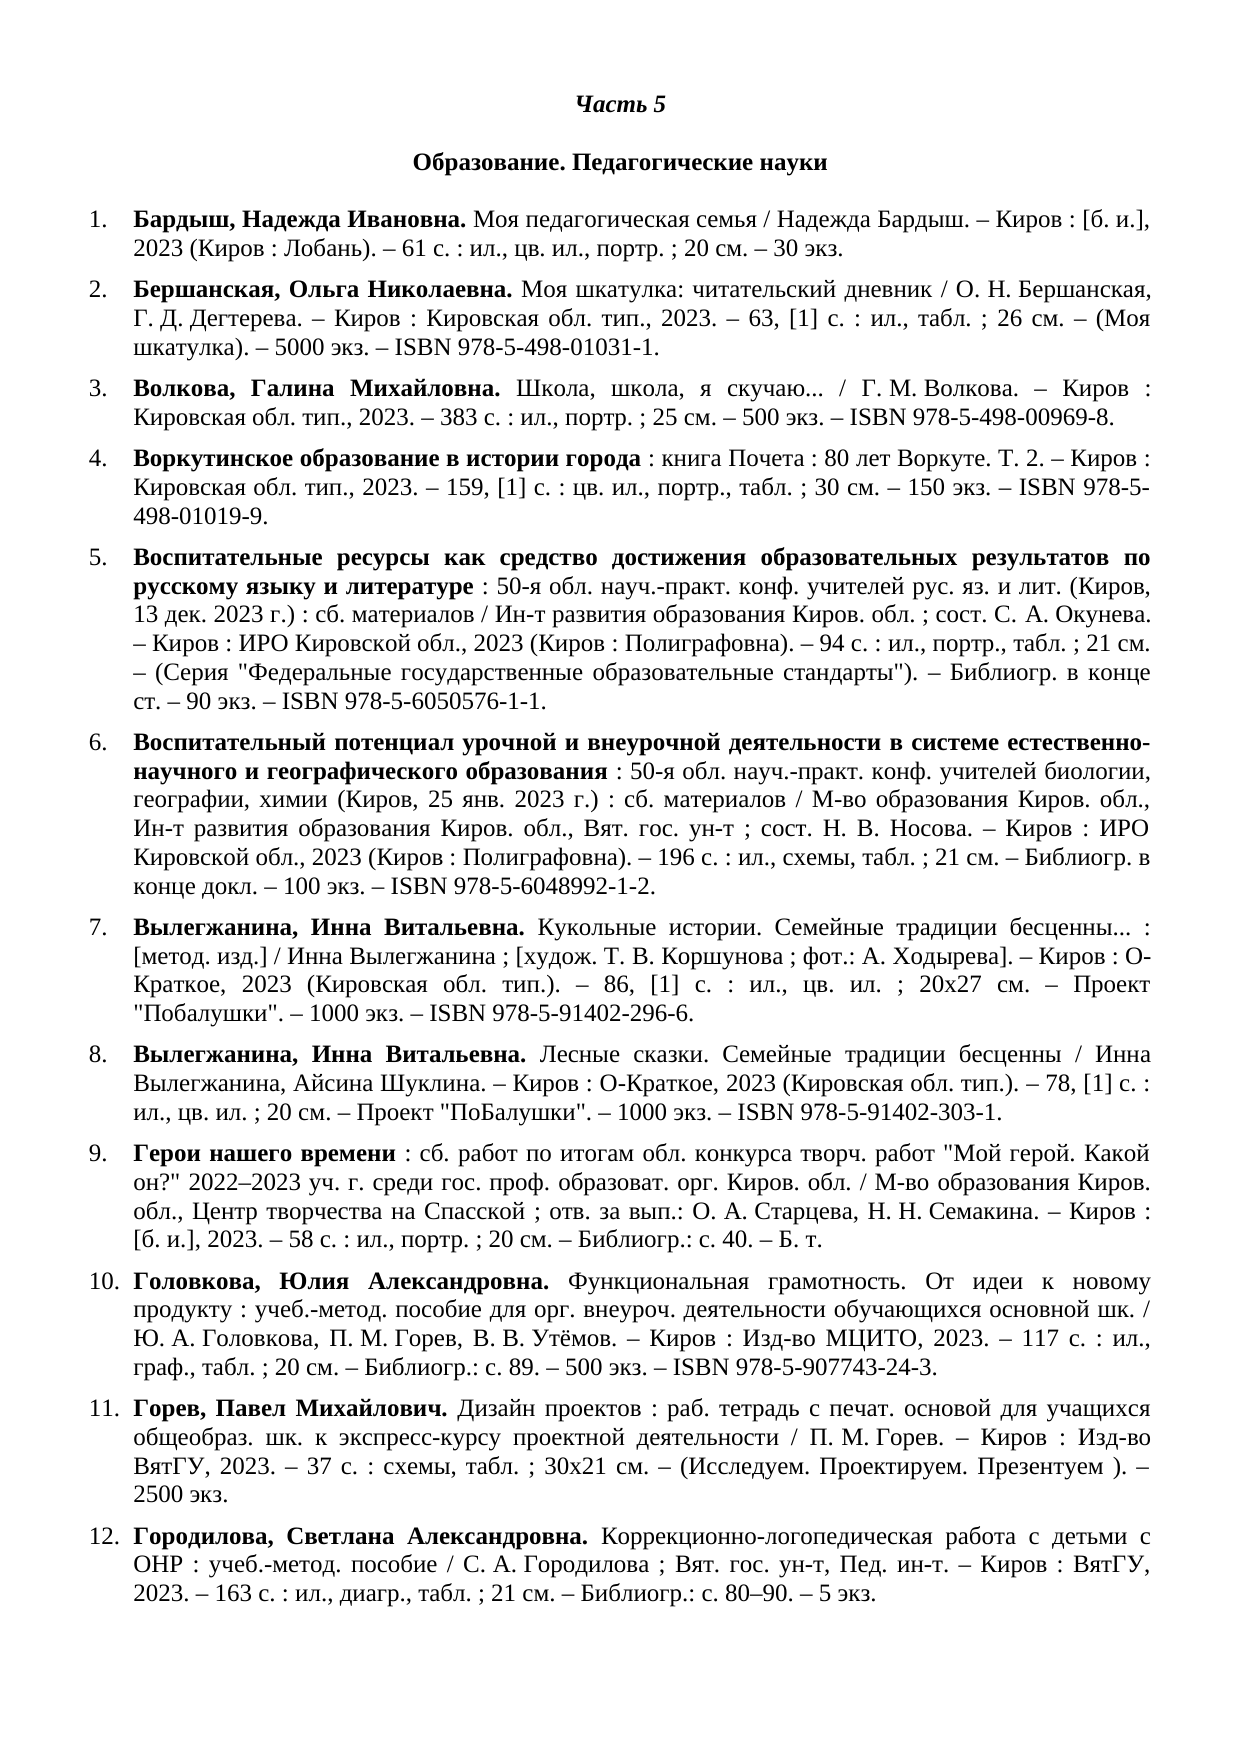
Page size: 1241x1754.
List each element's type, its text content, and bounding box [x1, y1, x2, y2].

list Вылегжанина, Инна Витальевна. Кукольные истории. Семейные традиции бесценны... : [метод. изд.] / Инна Вылегжанина ; [худож. Т. В. Коршунова ; фот.: А. Ходырева]. – Киров : О-Краткое, 2023 (Кировская обл. тип.). – 86, [1] с. : ил., цв. ил. ; 20х27 см. – Проект "Побалушки". – 1000 экз. – ISBN 978-5-91402-296-6. [89, 912, 1152, 1027]
text Образование. Педагогические науки [89, 147, 1152, 175]
list Герои нашего времени : сб. работ по итогам обл. конкурса творч. работ "Мой герой. Какой он?" 2022–2023 уч. г. среди гос. проф. образоват. орг. Киров. обл. / М-во образования Киров. обл., Центр творчества на Спасской ; отв. за вып.: О. А. Старцева, Н. Н. Семакина. – Киров : [б. и.], 2023. – 58 с. : ил., портр. ; 20 см. – Библиогр.: с. 40. – Б. т. [89, 1138, 1152, 1253]
list Воркутинское образование в истории города : книга Почета : 80 лет Воркуте. Т. 2. – Киров : Кировская обл. тип., 2023. – 159, [1] с. : цв. ил., портр., табл. ; 30 см. – 150 экз. – ISBN 978-5-498-01019-9. [89, 443, 1152, 529]
list Волкова, Галина Михайловна. Школа, школа, я скучаю... / Г. М. Волкова. – Киров : Кировская обл. тип., 2023. – 383 с. : ил., портр. ; 25 см. – 500 экз. – ISBN 978-5-498-00969-8. [89, 373, 1152, 431]
text Часть 5 [89, 89, 1152, 117]
list Воспитательный потенциал урочной и внеурочной деятельности в системе естественно-научного и географического образования : 50-я обл. науч.-практ. конф. учителей биологии, географии, химии (Киров, 25 янв. 2023 г.) : сб. материалов / М-во образования Киров. обл., Ин-т развития образования Киров. обл., Вят. гос. ун-т ; сост. Н. В. Носова. – Киров : ИРО Кировской обл., 2023 (Киров : Полиграфовна). – 196 с. : ил., схемы, табл. ; 21 см. – Библиогр. в конце докл. – 100 экз. – ISBN 978-5-6048992-1-2. [89, 727, 1152, 899]
list Горев, Павел Михайлович. Дизайн проектов : раб. тетрадь с печат. основой для учащихся общеобраз. шк. к экспресс-курсу проектной деятельности / П. М. Горев. – Киров : Изд-во ВятГУ, 2023. – 37 с. : схемы, табл. ; 30х21 см. – (Исследуем. Проектируем. Презентуем ). – 2500 экз. [89, 1393, 1152, 1508]
list Головкова, Юлия Александровна. Функциональная грамотность. От идеи к новому продукту : учеб.-метод. пособие для орг. внеуроч. деятельности обучающихся основной шк. / Ю. А. Головкова, П. М. Горев, В. В. Утёмов. – Киров : Изд-во МЦИТО, 2023. – 117 с. : ил., граф., табл. ; 20 см. – Библиогр.: с. 89. – 500 экз. – ISBN 978-5-907743-24-3. [89, 1266, 1152, 1381]
list Воспитательные ресурсы как средство достижения образовательных результатов по русскому языку и литературе : 50-я обл. науч.-практ. конф. учителей рус. яз. и лит. (Киров, 13 дек. 2023 г.) : сб. материалов / Ин-т развития образования Киров. обл. ; сост. С. А. Окунева. – Киров : ИРО Кировской обл., 2023 (Киров : Полиграфовна). – 94 с. : ил., портр., табл. ; 21 см. – (Серия "Федеральные государственные образовательные стандарты"). – Библиогр. в конце ст. – 90 экз. – ISBN 978-5-6050576-1-1. [89, 542, 1152, 714]
list Вылегжанина, Инна Витальевна. Лесные сказки. Семейные традиции бесценны / Инна Вылегжанина, Айсина Шуклина. – Киров : О-Краткое, 2023 (Кировская обл. тип.). – 78, [1] с. : ил., цв. ил. ; 20 см. – Проект "ПоБалушки". – 1000 экз. – ISBN 978-5-91402-303-1. [89, 1039, 1152, 1126]
list Бардыш, Надежда Ивановна. Моя педагогическая семья / Надежда Бардыш. – Киров : [б. и.], 2023 (Киров : Лобань). – 61 с. : ил., цв. ил., портр. ; 20 см. – 30 экз. [89, 204, 1152, 262]
list Городилова, Светлана Александровна. Коррекционно-логопедическая работа с детьми с ОНР : учеб.-метод. пособие / С. А. Городилова ; Вят. гос. ун-т, Пед. ин-т. – Киров : ВятГУ, 2023. – 163 с. : ил., диагр., табл. ; 21 см. – Библиогр.: с. 80–90. – 5 экз. [89, 1521, 1152, 1607]
list Бершанская, Ольга Николаевна. Моя шкатулка: читательский дневник / О. Н. Бершанская, Г. Д. Дегтерева. – Киров : Кировская обл. тип., 2023. – 63, [1] с. : ил., табл. ; 26 см. – (Моя шкатулка). – 5000 экз. – ISBN 978-5-498-01031-1. [89, 274, 1152, 361]
